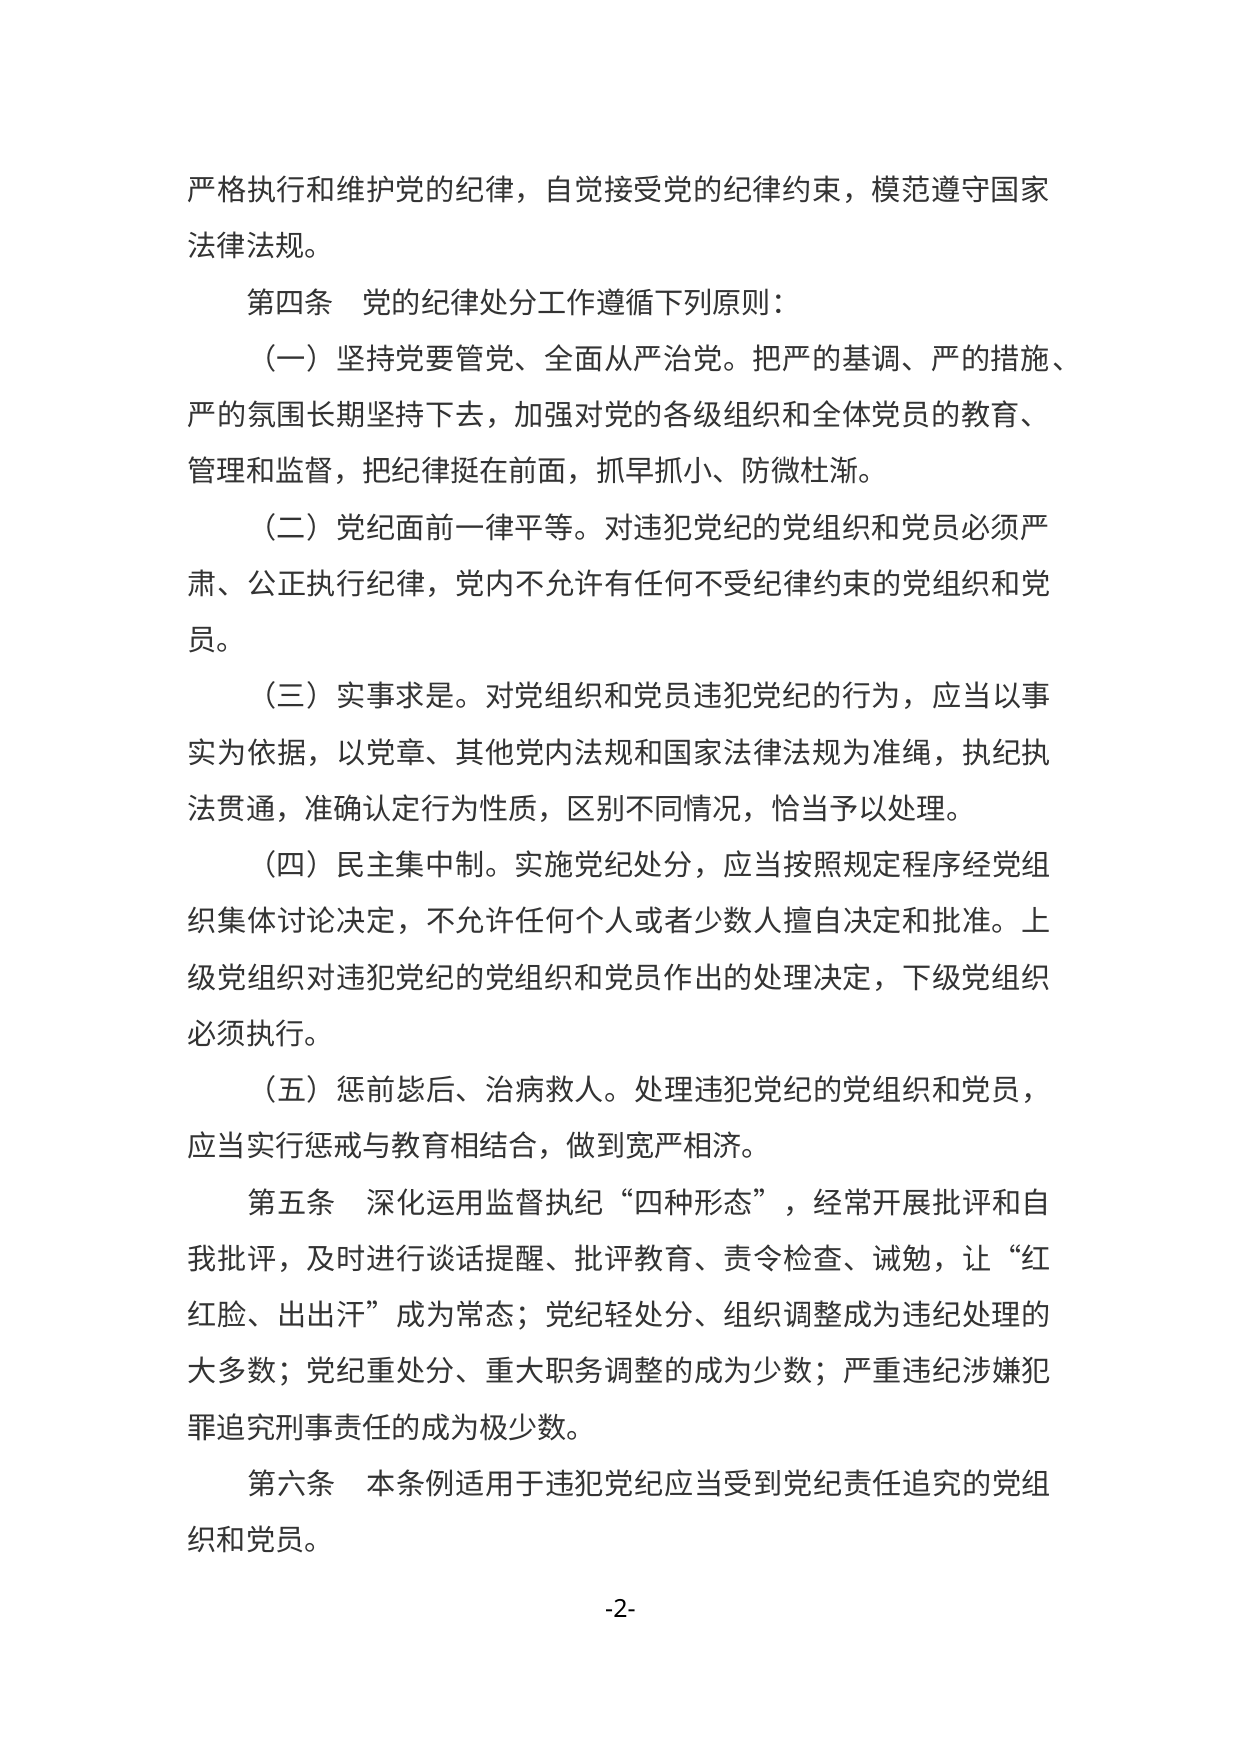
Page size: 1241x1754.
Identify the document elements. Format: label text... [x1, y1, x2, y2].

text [187, 156, 1053, 268]
text （五）惩前毖后、治病救人。处理违犯党纪的党组织和党员，应当实行惩戒与教育相结合，做到宽严相济。 [187, 1056, 1053, 1168]
text （三）实事求是。对党组织和党员违犯党纪的行为，应当以事实为依据，以党章、其他党内法规和国家法律法规为准绳，执纪执法贯通，准确认定行为性质，区别不同情况，恰当予以处理。 [187, 662, 1053, 831]
text 第五条 深化运用监督执纪“四种形态”，经常开展批评和自我批评，及时进行谈话提醒、批评教育、责令检查、诫勉，让“红红脸、出出汗”成为常态；党纪轻处分、组织调整成为违纪处理的大多数；党纪重处分、重大职务调整的成为少数；严重违纪涉嫌犯罪追究刑事责任的成为极少数。 [187, 1168, 1053, 1449]
text （二）党纪面前一律平等。对违犯党纪的党组织和党员必须严肃、公正执行纪律，党内不允许有任何不受纪律约束的党组织和党员。 [187, 493, 1053, 662]
text 第六条 本条例适用于违犯党纪应当受到党纪责任追究的党组织和党员。 [187, 1449, 1053, 1562]
text 第四条 党的纪律处分工作遵循下列原则： [187, 268, 1053, 324]
text （四）民主集中制。实施党纪处分，应当按照规定程序经党组织集体讨论决定，不允许任何个人或者少数人擅自决定和批准。上级党组织对违犯党纪的党组织和党员作出的处理决定，下级党组织必须执行。 [187, 831, 1053, 1056]
text （一）坚持党要管党、全面从严治党。把严的基调、严的措施、严的氛围长期坚持下去，加强对党的各级组织和全体党员的教育、管理和监督，把纪律挺在前面，抓早抓小、防微杜渐。 [187, 324, 1053, 493]
